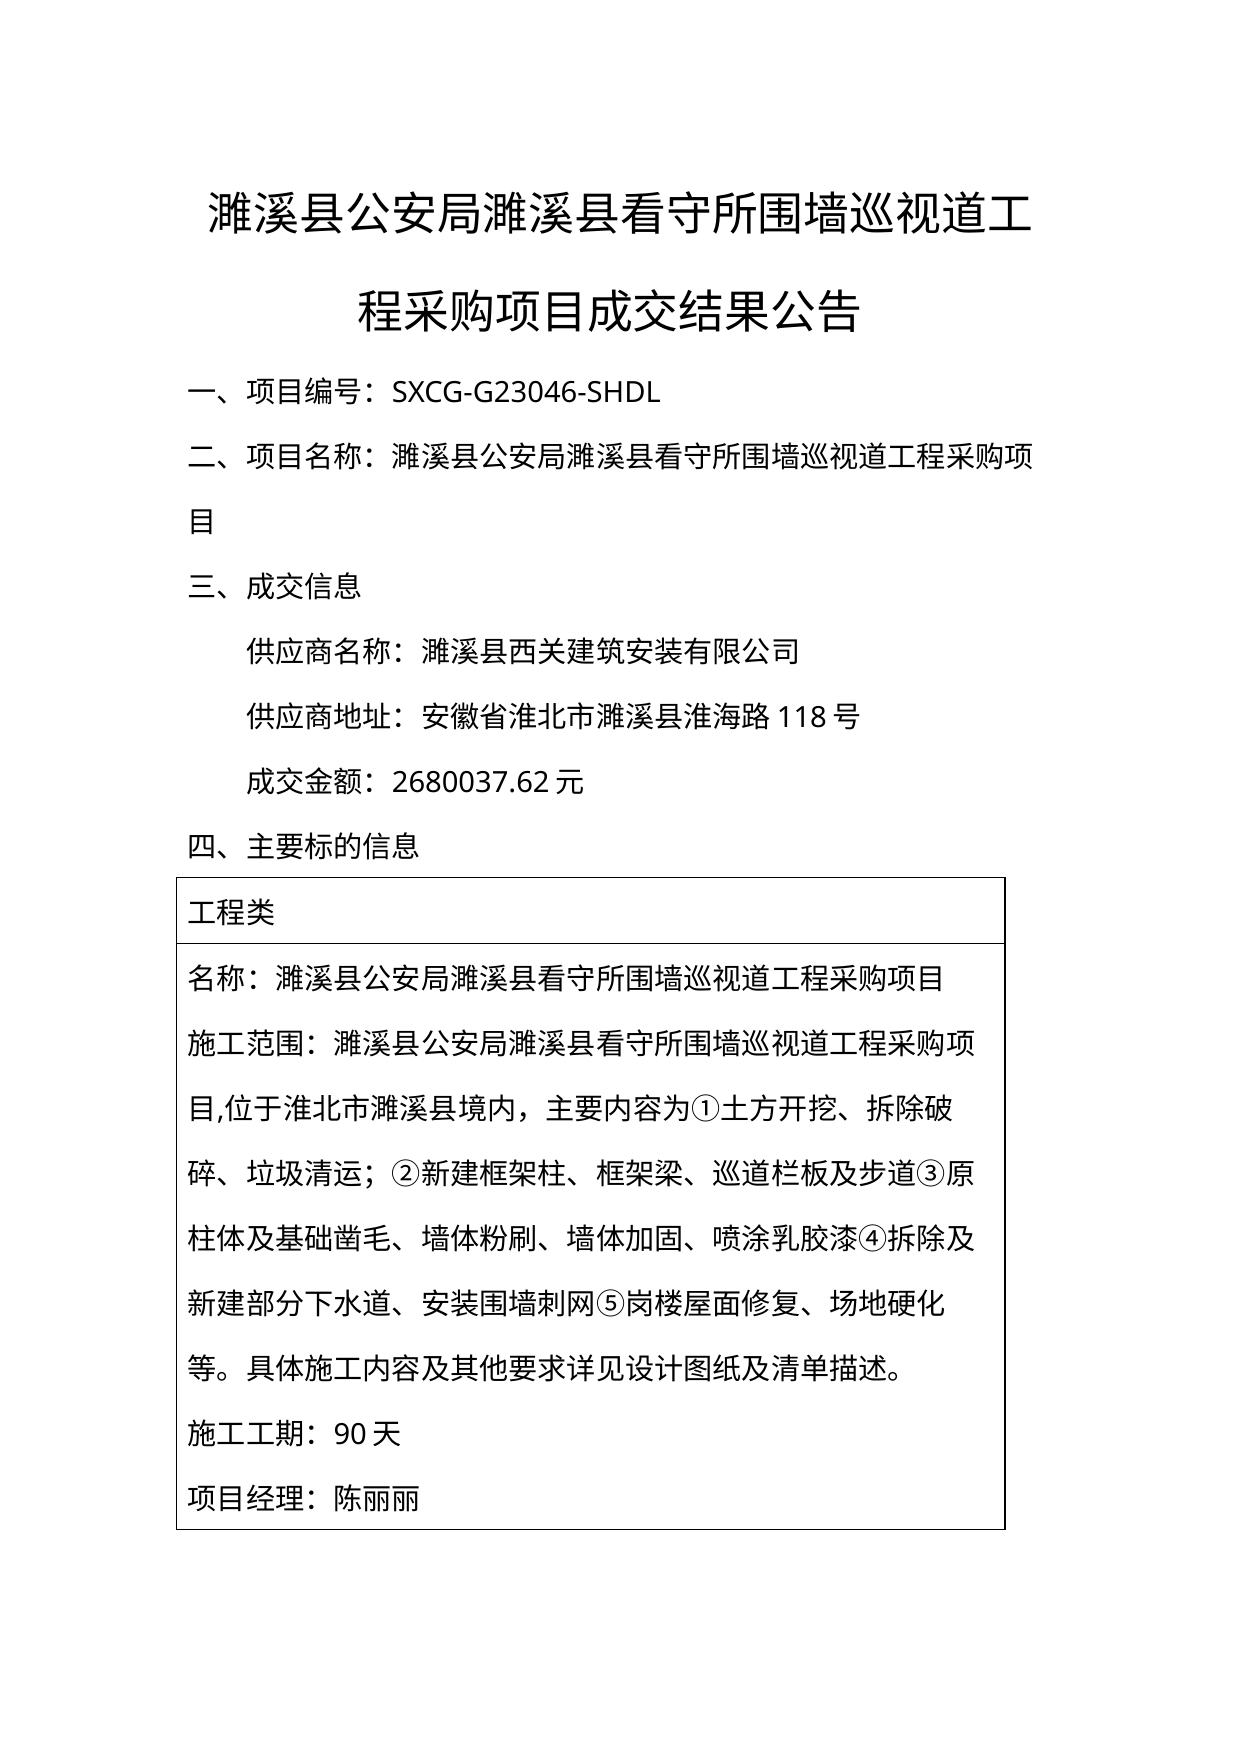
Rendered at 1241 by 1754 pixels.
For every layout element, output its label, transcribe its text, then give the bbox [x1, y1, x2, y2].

text 成交金额：2680037.62元 [187, 747, 1053, 812]
text 三、成交信息 [187, 552, 1053, 617]
text 四、主要标的信息 [187, 812, 1053, 877]
text 供应商名称：濉溪县西关建筑安装有限公司 [187, 617, 1053, 682]
text 供应商地址：安徽省淮北市濉溪县淮海路118号 [187, 682, 1053, 747]
text 二、项目名称：濉溪县公安局濉溪县看守所围墙巡视道工程采购项目 [187, 422, 1053, 552]
table_header 工程类 [177, 878, 1004, 943]
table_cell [177, 944, 1004, 1529]
text 一、项目编号：SXCG-G23046-SHDL [187, 357, 1053, 422]
text 濉溪县公安局濉溪县看守所围墙巡视道工程采购项目成交结果公告 [187, 162, 1053, 357]
